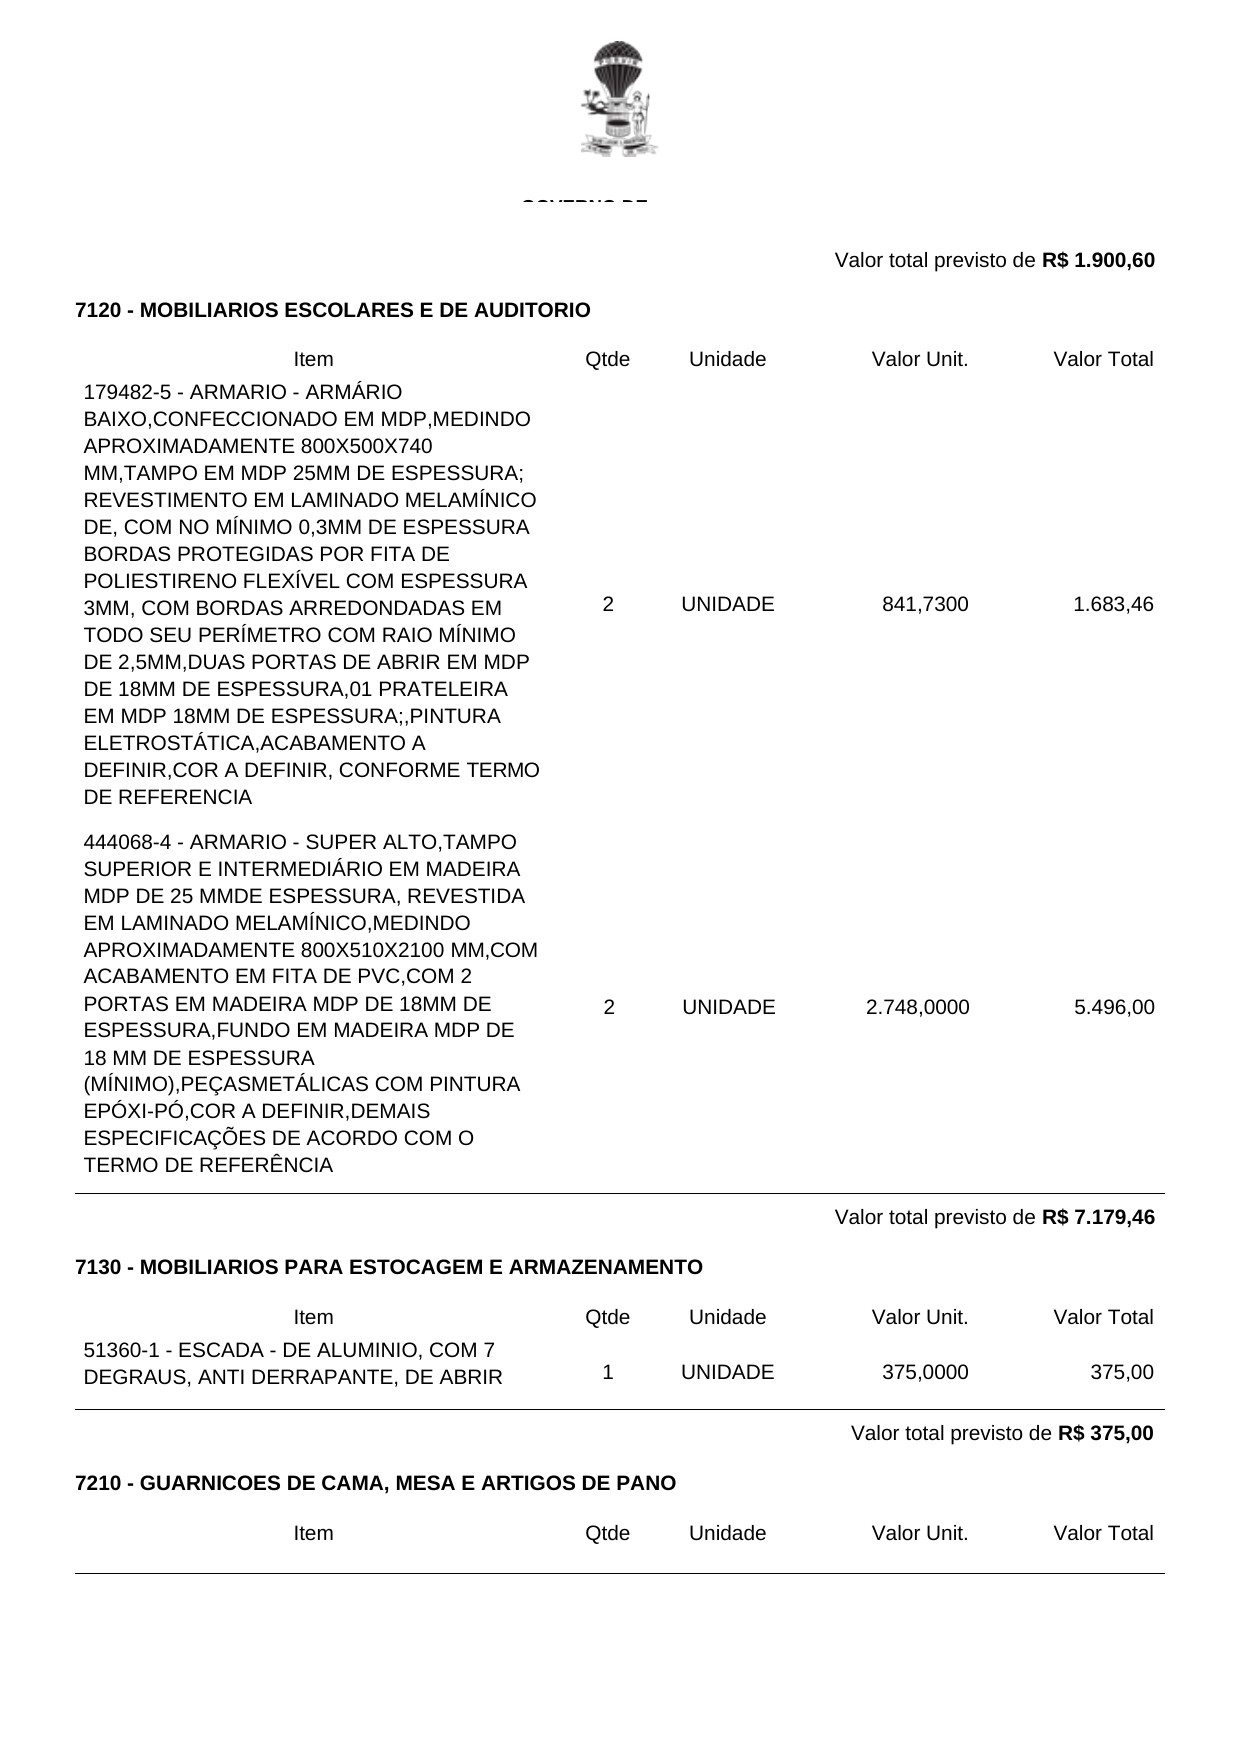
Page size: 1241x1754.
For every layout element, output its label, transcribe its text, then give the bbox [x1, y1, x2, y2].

text 1 UNIDADE 375,0000 375,00 [602, 1360, 1180, 1384]
subtitle 7120 - MOBILIARIOS ESCOLARES E DE AUDITORIO [75, 297, 1180, 321]
text Item Qtde Unidade Valor Unit. Valor Total [293, 347, 1180, 371]
text Valor total previsto de R$ 7.179,46 [583, 1205, 1155, 1229]
text 444068-4 - ARMARIO - SUPER ALTO,TAMPO SUPERIOR E INTERMEDIÁRIO EM MADEIRA MDP DE 25 MMDE ESPESSURA, REVESTIDA EM LAMINADO MELAMÍNICO,MEDINDO APROXIMADAMENTE 800X510X2100 MM,COM ACABAMENTO EM FITA DE PVC,COM 2 PORTAS EM MADEIRA MDP DE 18MM DE ESPESSURA,FUNDO EM MADEIRA MDP DE 18 MM DE ESPESSURA (MÍNIMO),PEÇASMETÁLICAS COM PINTURA EPÓXI-PÓ,COR A DEFINIR,DEMAIS ESPECIFICAÇÕES DE ACORDO COM O TERMO DE REFERÊNCIA [83, 829, 540, 1177]
text Valor total previsto de R$ 1.900,60 [64, 247, 1155, 271]
subtitle 7210 - GUARNICOES DE CAMA, MESA E ARTIGOS DE PANO [75, 1471, 1180, 1495]
text Item Qtde Unidade Valor Unit. Valor Total [293, 1305, 1180, 1329]
picture [580, 41, 659, 157]
subtitle 7130 - MOBILIARIOS PARA ESTOCAGEM E ARMAZENAMENTO [75, 1255, 1180, 1279]
text 2 UNIDADE 2.748,0000 5.496,00 [583, 994, 1155, 1018]
text Item Qtde Unidade Valor Unit. Valor Total [293, 1521, 1180, 1545]
text 2 UNIDADE 841,7300 1.683,46 [602, 592, 1180, 616]
text 51360-1 - ESCADA - DE ALUMINIO, COM 7 DEGRAUS, ANTI DERRAPANTE, DE ABRIR [83, 1338, 506, 1388]
text Valor total previsto de R$ 375,00 [851, 1421, 1180, 1445]
text 179482-5 - ARMARIO - ARMÁRIO BAIXO,CONFECCIONADO EM MDP,MEDINDO APROXIMADAMENTE 800X500X740 MM,TAMPO EM MDP 25MM DE ESPESSURA; REVESTIMENTO EM LAMINADO MELAMÍNICO DE, COM NO MÍNIMO 0,3MM DE ESPESSURA BORDAS PROTEGIDAS POR FITA DE POLIESTIRENO FLEXÍVEL COM ESPESSURA 3MM, COM BORDAS ARREDONDADAS EM TODO SEU PERÍMETRO COM RAIO MÍNIMO DE 2,5MM,DUAS PORTAS DE ABRIR EM MDP DE 18MM DE ESPESSURA,01 PRATELEIRA EM MDP 18MM DE ESPESSURA;,PINTURA ELETROSTÁTICA,ACABAMENTO A DEFINIR,COR A DEFINIR, CONFORME TERMO DE REFERENCIA [83, 380, 542, 808]
